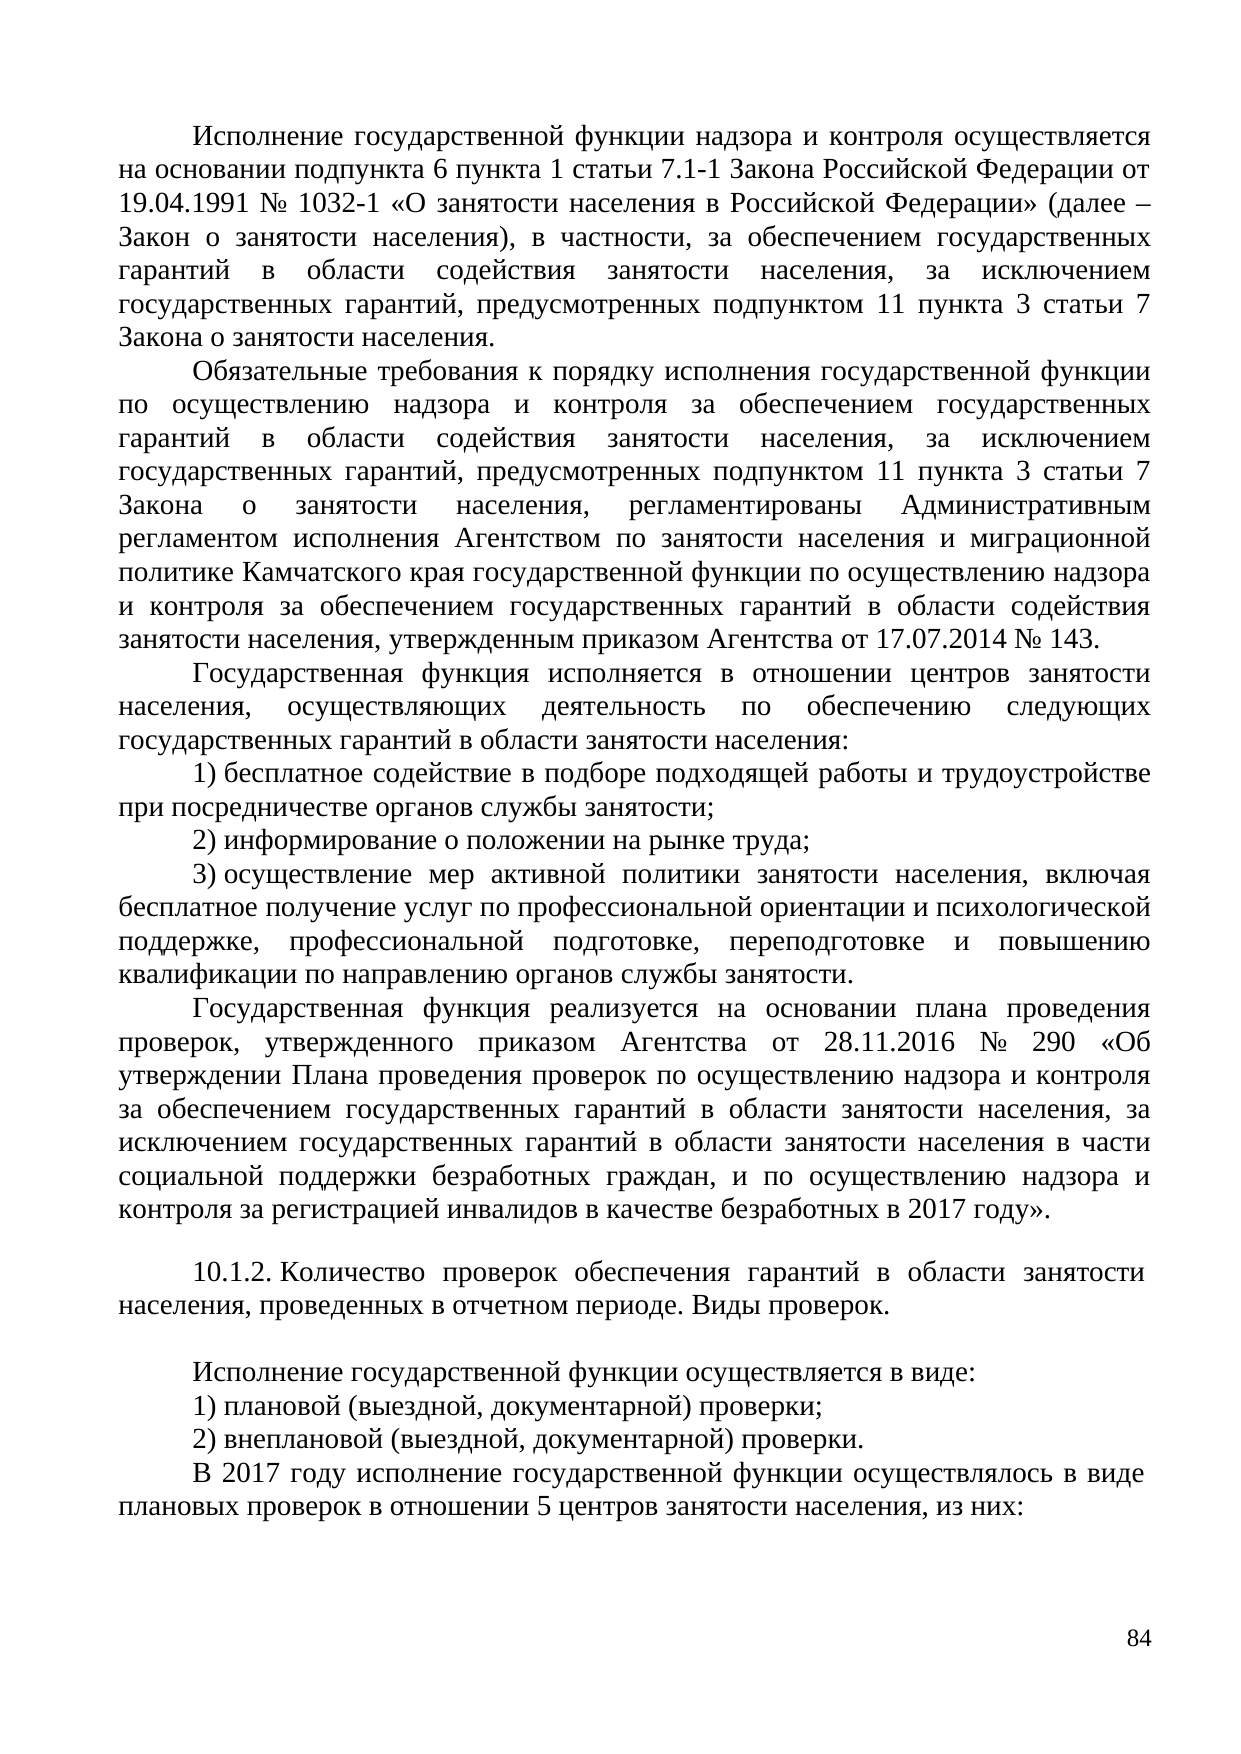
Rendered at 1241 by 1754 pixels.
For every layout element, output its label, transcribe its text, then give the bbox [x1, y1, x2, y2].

text 2) информирование о положении на рынке труда; [118, 822, 1152, 856]
text 2) внеплановой (выездной, документарной) проверки. [118, 1421, 1146, 1455]
text Обязательные требования к порядку исполнения государственной функции по осуществлению надзора и контроля за обеспечением государственных гарантий в области содействия занятости населения, за исключением государственных гарантий, предусмотренных подпунктом 11 пункта 3 статьи 7 Закона о занятости населения, регламентированы Административным регламентом исполнения Агентством по занятости населения и миграционной политике Камчатского края государственной функции по осуществлению надзора и контроля за обеспечением государственных гарантий в области содействия занятости населения, утвержденным приказом Агентства от 17.07.2014 № 143. [118, 353, 1152, 655]
text Государственная функция исполняется в отношении центров занятости населения, осуществляющих деятельность по обеспечению следующих государственных гарантий в области занятости населения: [118, 655, 1152, 755]
text 3) осуществление мер активной политики занятости населения, включая бесплатное получение услуг по профессиональной ориентации и психологической поддержке, профессиональной подготовке, переподготовке и повышению квалификации по направлению органов службы занятости. [118, 856, 1152, 990]
text Исполнение государственной функции надзора и контроля осуществляется на основании подпункта 6 пункта 1 статьи 7.1-1 Закона Российской Федерации от 19.04.1991 № 1032-1 «О занятости населения в Российской Федерации» (далее – Закон о занятости населения), в частности, за обеспечением государственных гарантий в области содействия занятости населения, за исключением государственных гарантий, предусмотренных подпунктом 11 пункта 3 статьи 7 Закона о занятости населения. [118, 118, 1152, 353]
text Государственная функция реализуется на основании плана проведения проверок, утвержденного приказом Агентства от 28.11.2016 № 290 «Об утверждении Плана проведения проверок по осуществлению надзора и контроля за обеспечением государственных гарантий в области занятости населения, за исключением государственных гарантий в области занятости населения в части социальной поддержки безработных граждан, и по осуществлению надзора и контроля за регистрацией инвалидов в качестве безработных в 2017 году». [118, 990, 1152, 1225]
text В 2017 году исполнение государственной функции осуществлялось в виде плановых проверок в отношении 5 центров занятости населения, из них: [118, 1455, 1146, 1522]
text 1) бесплатное содействие в подборе подходящей работы и трудоустройстве при посредничестве органов службы занятости; [118, 755, 1152, 822]
text Исполнение государственной функции осуществляется в виде: [118, 1354, 1146, 1388]
text 1) плановой (выездной, документарной) проверки; [118, 1388, 1146, 1421]
text 10.1.2. Количество проверок обеспечения гарантий в области занятости населения, проведенных в отчетном периоде. Виды проверок. [118, 1254, 1146, 1321]
